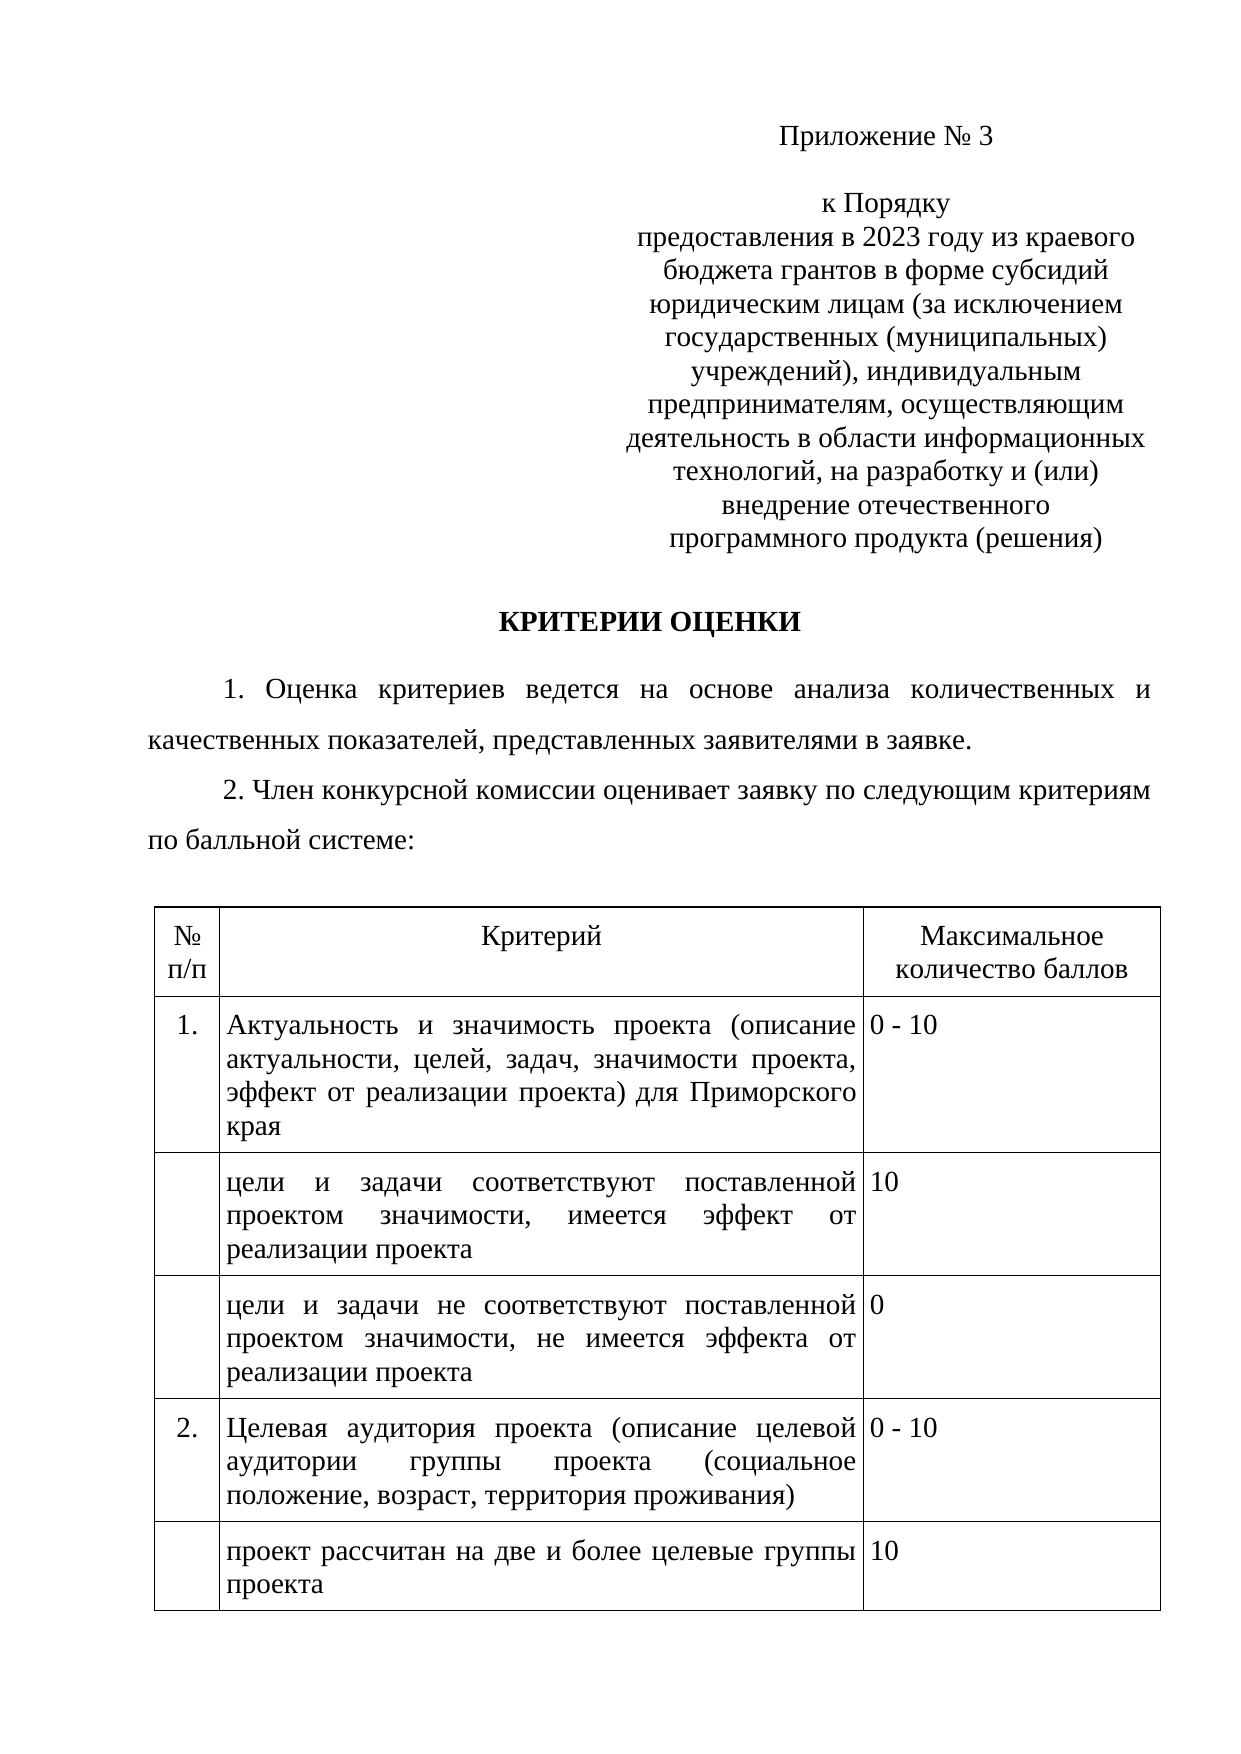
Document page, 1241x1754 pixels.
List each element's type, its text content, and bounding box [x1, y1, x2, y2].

text КРИТЕРИИ ОЦЕНКИ [148, 604, 1152, 638]
table_cell 0 - 10 [864, 997, 1160, 1152]
table_cell 2. [155, 1399, 219, 1521]
table_cell [155, 1522, 219, 1610]
table_header Максимальное количество баллов [864, 908, 1160, 996]
table_header Критерий [220, 908, 863, 996]
table_cell 1. [155, 997, 219, 1152]
table_cell Актуальность и значимость проекта (описание актуальности, целей, задач, значимости проекта, эффект от реализации проекта) для Приморского края [220, 997, 863, 1152]
table_cell цели и задачи соответствуют поставленной проектом значимости, имеется эффект от реализации проекта [220, 1153, 863, 1275]
text программного продукта (решения) [620, 521, 1152, 554]
table_cell [155, 1153, 219, 1275]
text 2. Член конкурсной комиссии оценивает заявку по следующим критериям по балльной системе: [148, 772, 1152, 856]
table_cell [155, 1276, 219, 1398]
text Приложение № 3 [620, 118, 1152, 152]
table_cell проект рассчитан на две и более целевые группы проекта [220, 1522, 863, 1610]
table_cell 10 [864, 1522, 1160, 1610]
text 1. Оценка критериев ведется на основе анализа количественных и качественных показателей, представленных заявителями в заявке. [148, 672, 1152, 755]
table_cell Целевая аудитория проекта (описание целевой аудитории группы проекта (социальное положение, возраст, территория проживания) [220, 1399, 863, 1521]
table_header № п/п [155, 908, 219, 996]
text к Порядку [620, 185, 1152, 219]
table_cell цели и задачи не соответствуют поставленной проектом значимости, не имеется эффекта от реализации проекта [220, 1276, 863, 1398]
text предоставления в 2023 году из краевого бюджета грантов в форме субсидий юридическим лицам (за исключением государственных (муниципальных) учреждений), индивидуальным предпринимателям, осуществляющим деятельность в области информационных технологий, на разработку и (или) внедрение отечественного [620, 219, 1152, 521]
table_cell 0 - 10 [864, 1399, 1160, 1521]
table_cell 10 [864, 1153, 1160, 1275]
table_cell 0 [864, 1276, 1160, 1398]
